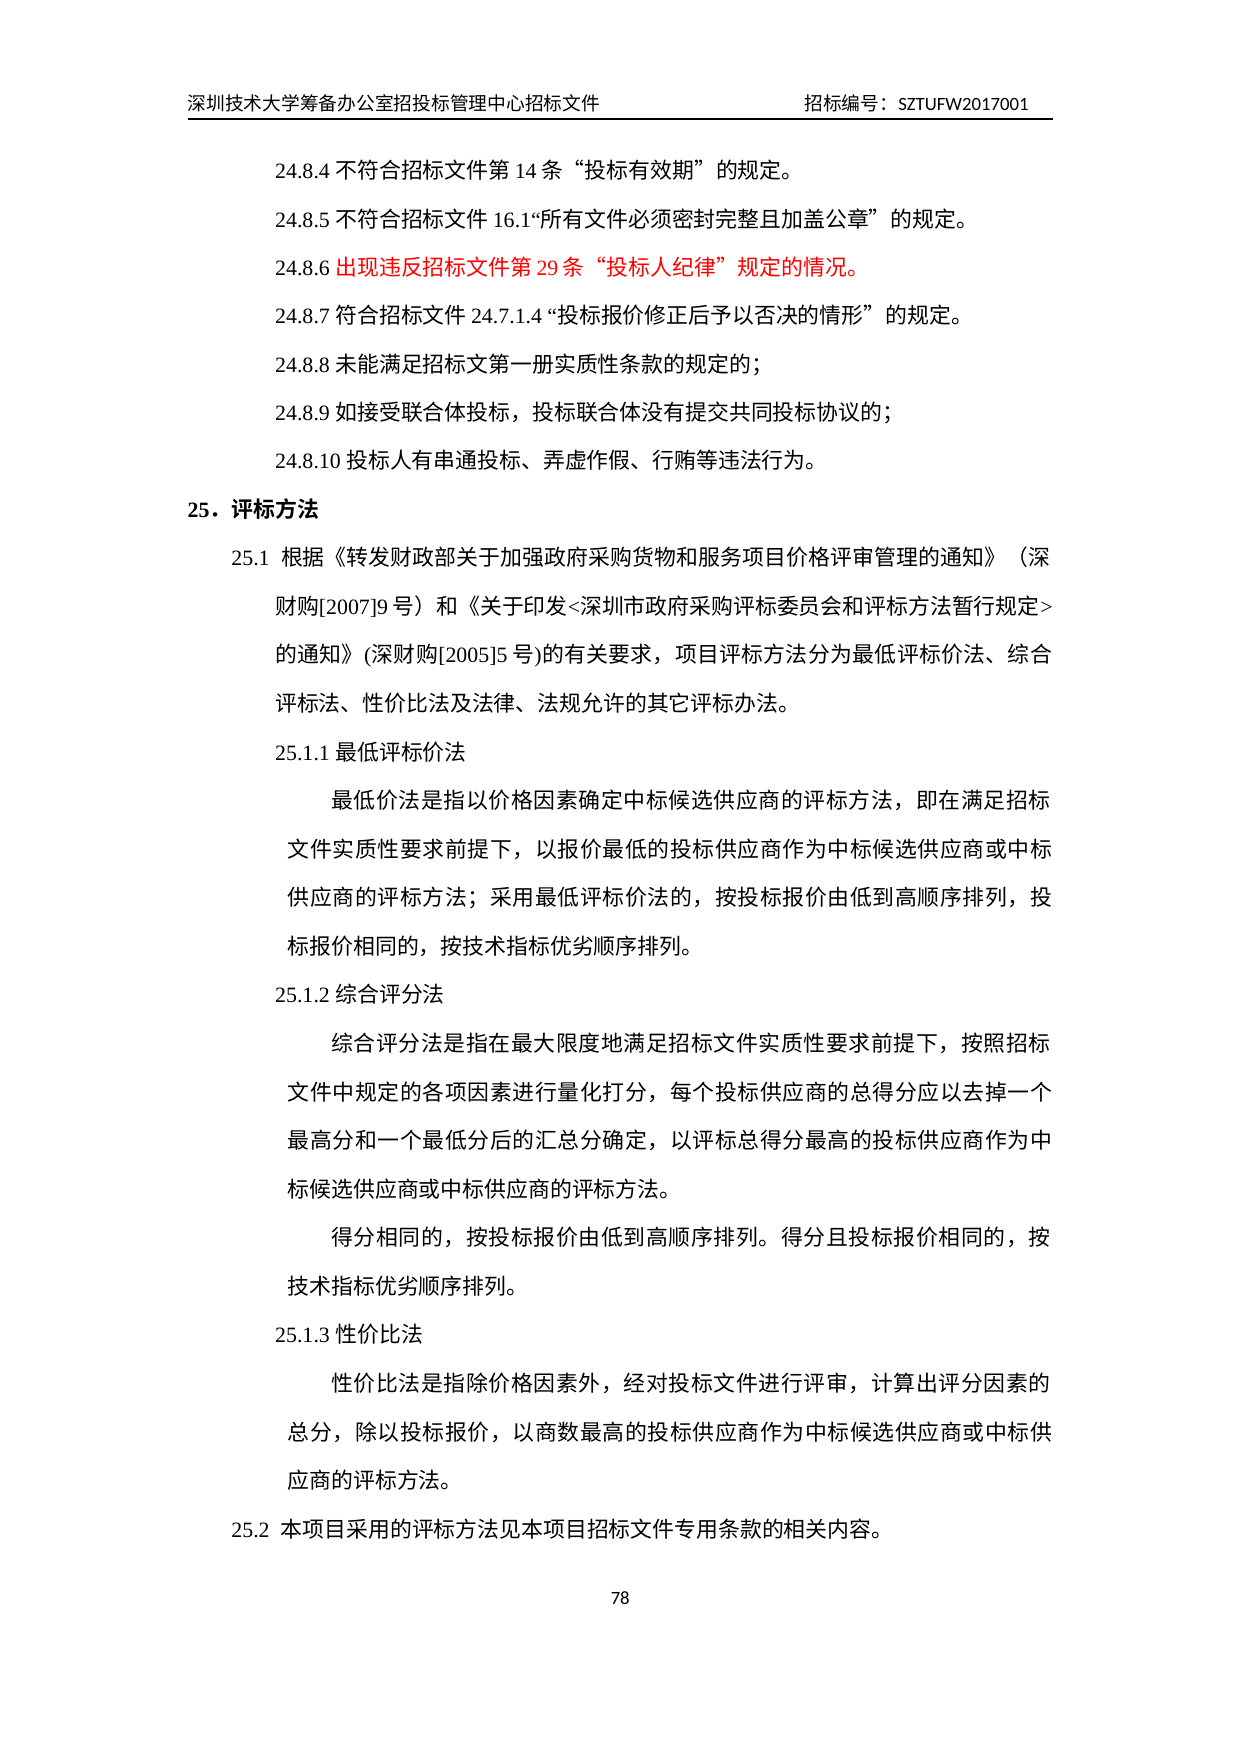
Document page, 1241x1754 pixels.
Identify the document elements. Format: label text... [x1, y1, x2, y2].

text 25．评标方法 [187, 491, 1053, 524]
list 出现违反招标文件第29条“投标人纪律”规定的情况。 [275, 249, 1053, 282]
text 最低价法是指以价格因素确定中标候选供应商的评标方法，即在满足招标文件实质性要求前提下，以报价最低的投标供应商作为中标候选供应商或中标供应商的评标方法；采用最低评标价法的，按投标报价由低到高顺序排列，投标报价相同的，按技术指标优劣顺序排列。 [287, 782, 1053, 961]
list 本项目采用的评标方法见本项目招标文件专用条款的相关内容。 [231, 1511, 1053, 1544]
text 综合评分法是指在最大限度地满足招标文件实质性要求前提下，按照招标文件中规定的各项因素进行量化打分，每个投标供应商的总得分应以去掉一个最高分和一个最低分后的汇总分确定，以评标总得分最高的投标供应商作为中标候选供应商或中标供应商的评标方法。 [287, 1025, 1053, 1204]
list 未能满足招标文第一册实质性条款的规定的； [275, 346, 1053, 379]
list 不符合招标文件16.1“所有文件必须密封完整且加盖公章”的规定。 [275, 201, 1053, 234]
list 性价比法 [275, 1317, 1053, 1349]
list 如接受联合体投标，投标联合体没有提交共同投标协议的； [275, 394, 1053, 427]
list 最低评标价法 [275, 734, 1053, 767]
list 根据《转发财政部关于加强政府采购货物和服务项目价格评审管理的通知》（深财购[2007]9号）和《关于印发<深圳市政府采购评标委员会和评标方法暂行规定>的通知》(深财购[2005]5号)的有关要求，项目评标方法分为最低评标价法、综合评标法、性价比法及法律、法规允许的其它评标办法。 [231, 539, 1053, 718]
list 不符合招标文件第14条“投标有效期”的规定。 [275, 153, 1053, 185]
text 得分相同的，按投标报价由低到高顺序排列。得分且投标报价相同的，按技术指标优劣顺序排列。 [287, 1220, 1053, 1301]
text 性价比法是指除价格因素外，经对投标文件进行评审，计算出评分因素的总分，除以投标报价，以商数最高的投标供应商作为中标候选供应商或中标供应商的评标方法。 [287, 1365, 1053, 1495]
list 综合评分法 [275, 977, 1053, 1009]
list 投标人有串通投标、弄虚作假、行贿等违法行为。 [275, 443, 1053, 475]
list 符合招标文件24.7.1.4 “投标报价修正后予以否决的情形”的规定。 [275, 298, 1053, 330]
